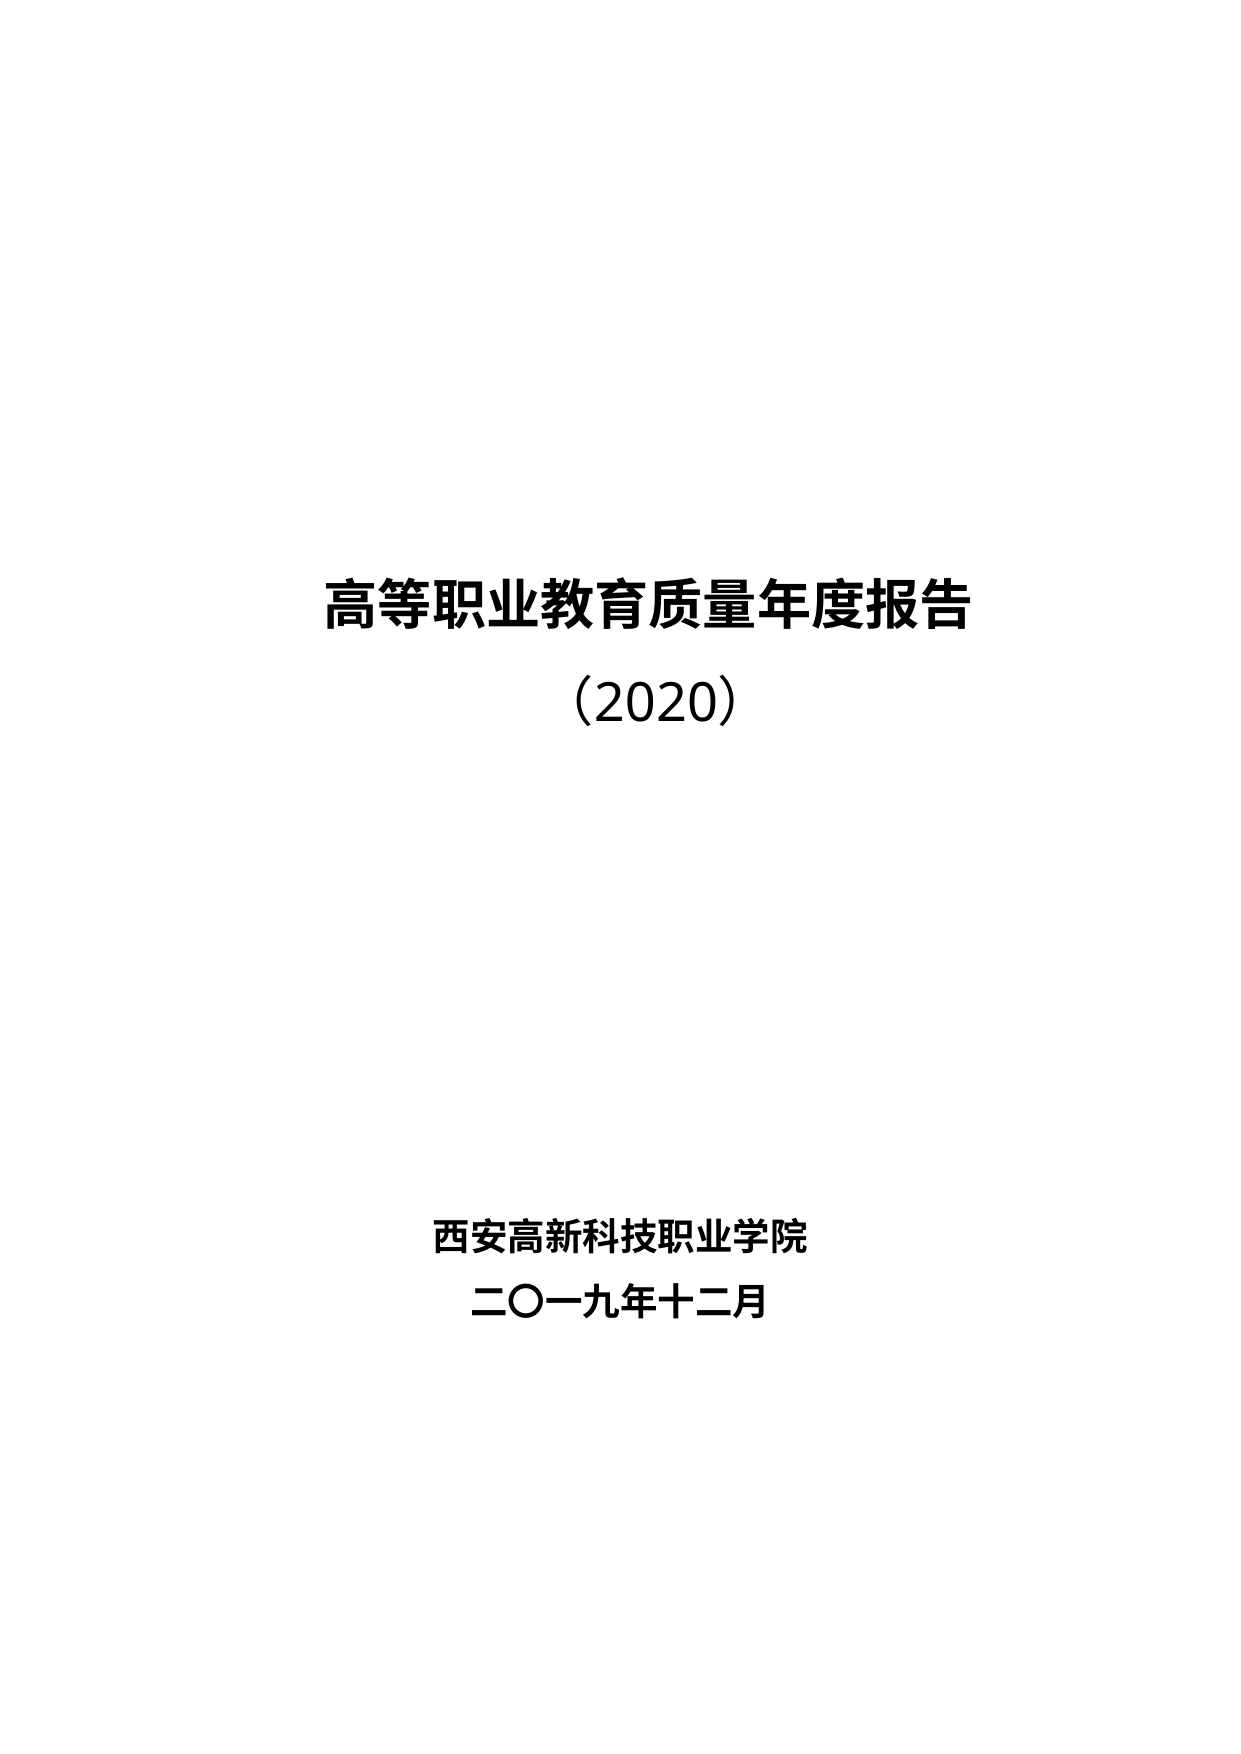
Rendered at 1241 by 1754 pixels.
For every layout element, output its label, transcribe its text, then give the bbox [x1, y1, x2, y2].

text （2020） [187, 649, 1053, 747]
text 二〇一九年十二月 [187, 1267, 1053, 1332]
text 西安高新科技职业学院 [187, 1202, 1053, 1267]
text 高等职业教育质量年度报告 [187, 552, 1053, 649]
